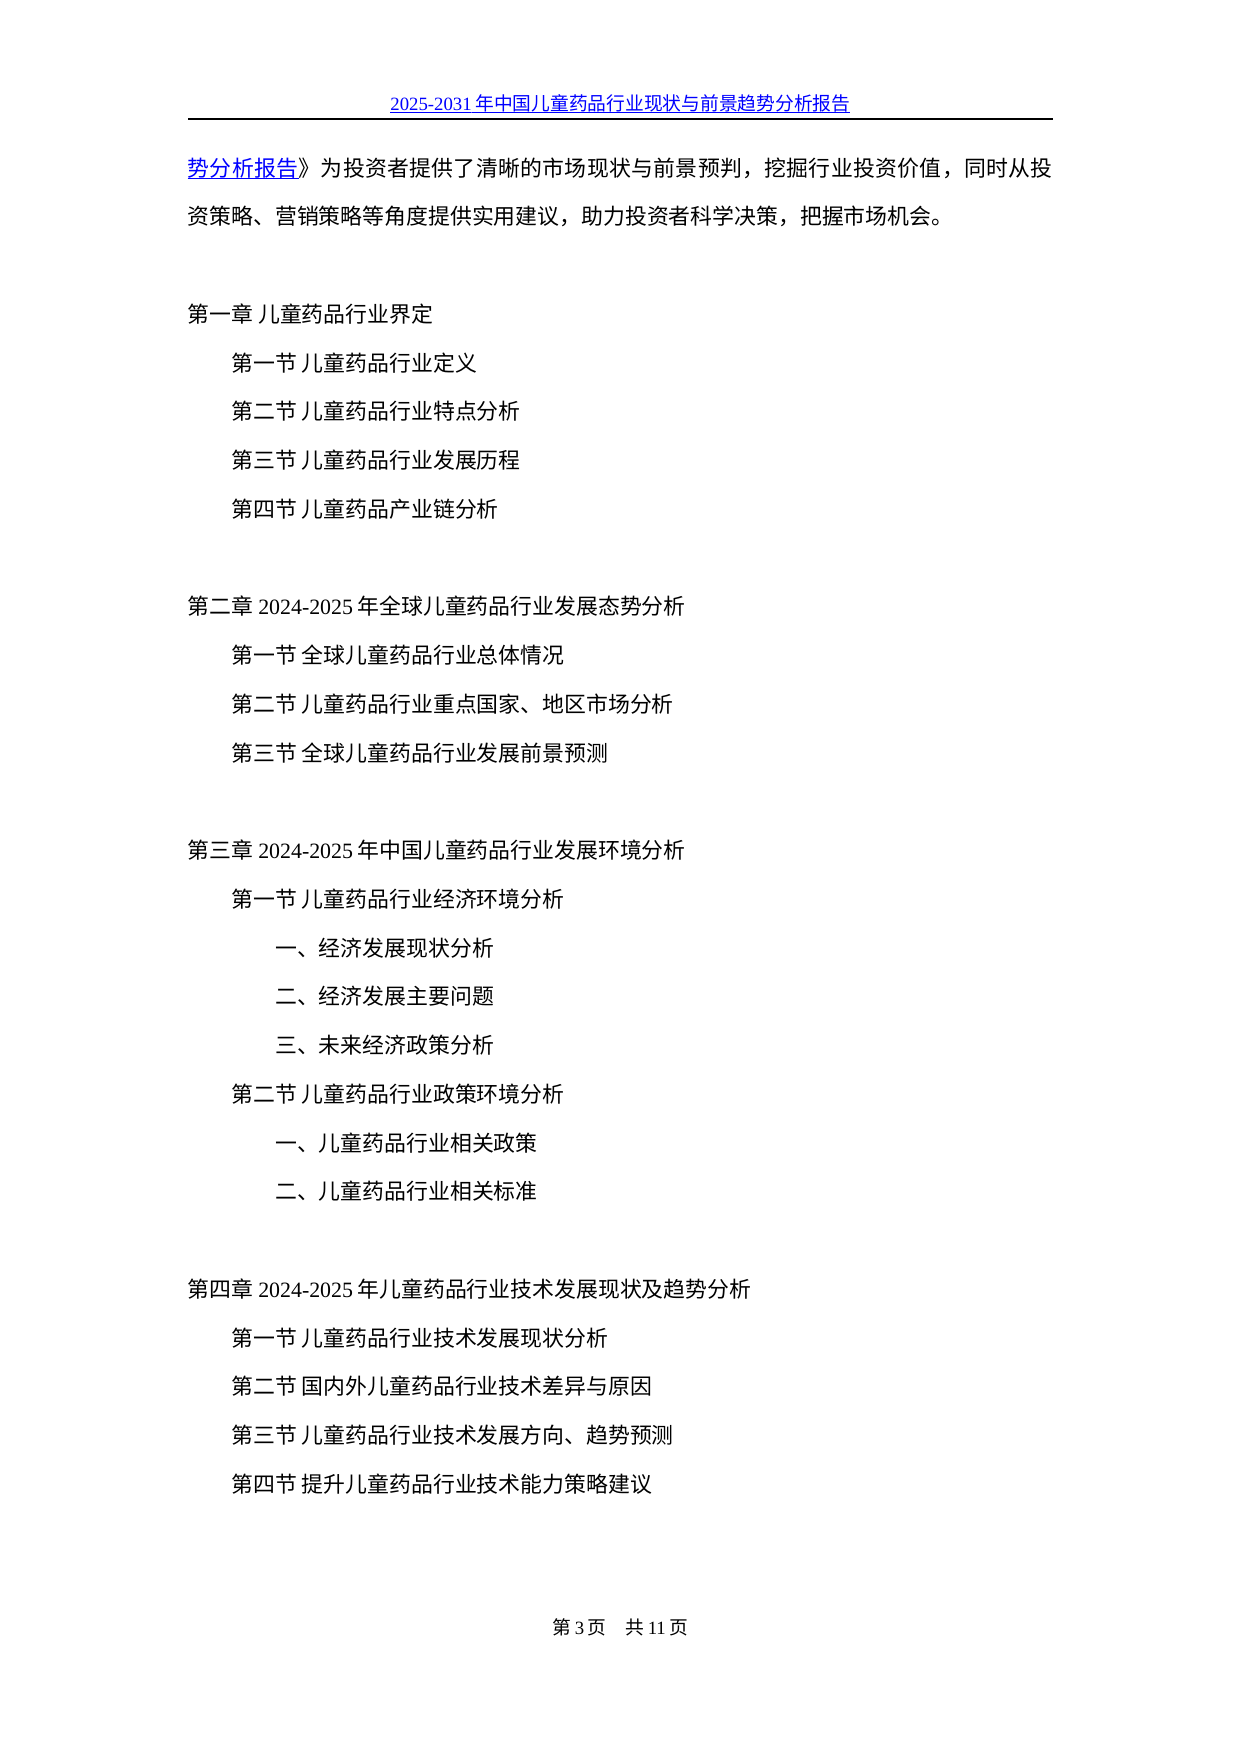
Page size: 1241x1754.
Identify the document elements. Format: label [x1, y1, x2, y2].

text [187, 150, 1053, 1499]
